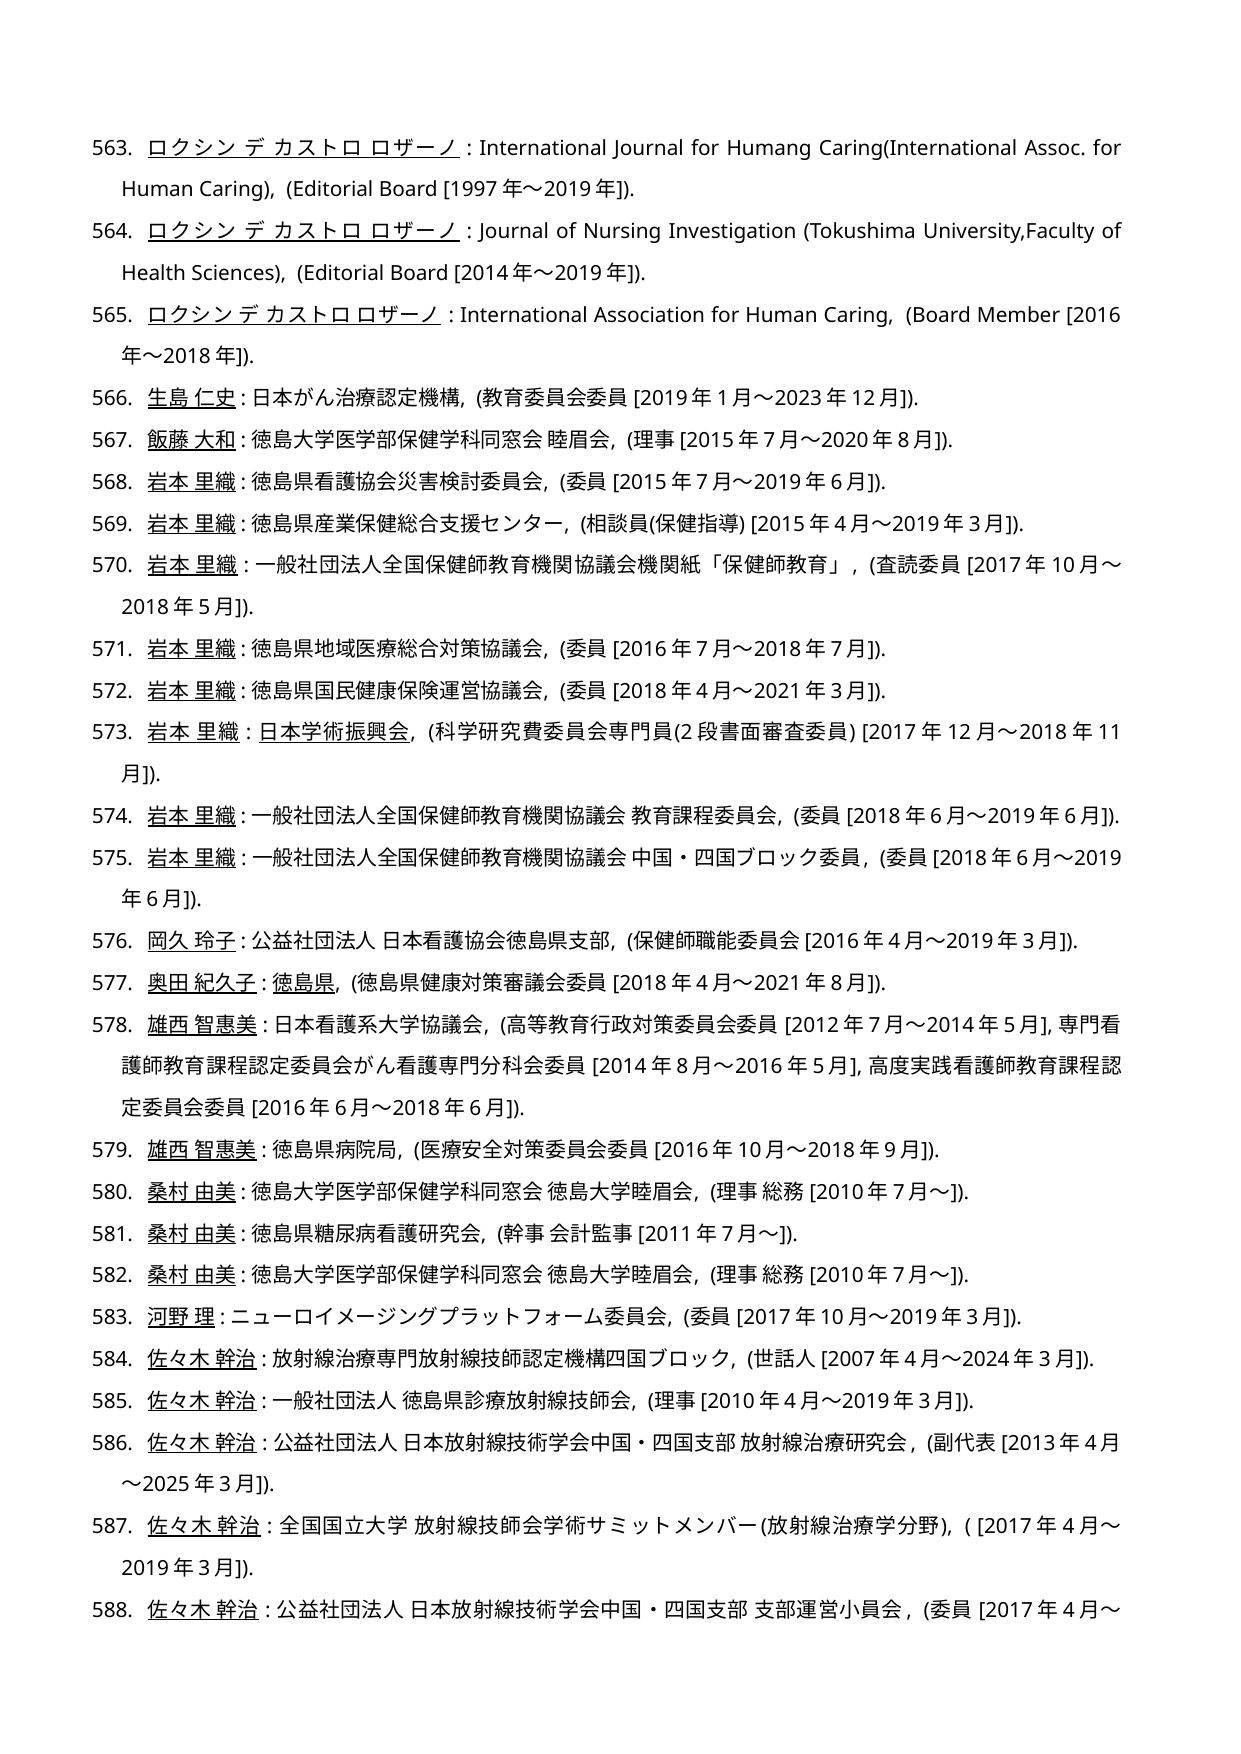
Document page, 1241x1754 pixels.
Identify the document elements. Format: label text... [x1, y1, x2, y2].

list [92, 1587, 1122, 1629]
list ロクシン デ カストロ ロザーノ : International Association for Human Caring, (Board Member [2016年〜2018年]). [92, 292, 1122, 376]
list ロクシン デ カストロ ロザーノ : International Journal for Humang Caring(International Assoc. for Human Caring), (Editorial Board [1997年〜2019年]). [92, 125, 1122, 209]
list 岩本 里織 : 徳島県看護協会災害検討委員会, (委員 [2015年7月〜2019年6月]). [92, 459, 1122, 501]
list 雄西 智惠美 : 日本看護系大学協議会, (高等教育行政対策委員会委員 [2012年7月〜2014年5月], 専門看護師教育課程認定委員会がん看護専門分科会委員 [2014年8月〜2016年5月], 高度実践看護師教育課程認定委員会委員 [2016年6月〜2018年6月]). [92, 1002, 1122, 1128]
list 佐々木 幹治 : 全国国立大学 放射線技師会学術サミットメンバー(放射線治療学分野), ( [2017年4月〜2019年3月]). [92, 1503, 1122, 1587]
list 生島 仁史 : 日本がん治療認定機構, (教育委員会委員 [2019年1月〜2023年12月]). [92, 376, 1122, 417]
list 岩本 里織 : 徳島県国民健康保険運営協議会, (委員 [2018年4月〜2021年3月]). [92, 668, 1122, 710]
list 桑村 由美 : 徳島県糖尿病看護研究会, (幹事 会計監事 [2011年7月〜]). [92, 1211, 1122, 1253]
list 岩本 里織 : 徳島県地域医療総合対策協議会, (委員 [2016年7月〜2018年7月]). [92, 626, 1122, 668]
list 岩本 里織 : 日本学術振興会, (科学研究費委員会専門員(2段書面審査委員) [2017年12月〜2018年11月]). [92, 710, 1122, 793]
list 岩本 里織 : 一般社団法人全国保健師教育機関協議会 中国・四国ブロック委員, (委員 [2018年6月〜2019年6月]). [92, 835, 1122, 919]
list 岡久 玲子 : 公益社団法人 日本看護協会徳島県支部, (保健師職能委員会 [2016年4月〜2019年3月]). [92, 919, 1122, 961]
list 佐々木 幹治 : 公益社団法人 日本放射線技術学会中国・四国支部 放射線治療研究会, (副代表 [2013年4月〜2025年3月]). [92, 1420, 1122, 1503]
list 佐々木 幹治 : 一般社団法人 徳島県診療放射線技師会, (理事 [2010年4月〜2019年3月]). [92, 1378, 1122, 1420]
list 岩本 里織 : 一般社団法人全国保健師教育機関協議会 教育課程委員会, (委員 [2018年6月〜2019年6月]). [92, 793, 1122, 835]
list 桑村 由美 : 徳島大学医学部保健学科同窓会 徳島大学睦眉会, (理事 総務 [2010年7月〜]). [92, 1169, 1122, 1211]
list ロクシン デ カストロ ロザーノ : Journal of Nursing Investigation (Tokushima University,Faculty of Health Sciences), (Editorial Board [2014年〜2019年]). [92, 209, 1122, 292]
list 奥田 紀久子 : 徳島県, (徳島県健康対策審議会委員 [2018年4月〜2021年8月]). [92, 961, 1122, 1002]
list 岩本 里織 : 一般社団法人全国保健師教育機関協議会機関紙「保健師教育」, (査読委員 [2017年10月〜2018年5月]). [92, 543, 1122, 626]
list 桑村 由美 : 徳島大学医学部保健学科同窓会 徳島大学睦眉会, (理事 総務 [2010年7月〜]). [92, 1253, 1122, 1295]
list 岩本 里織 : 徳島県産業保健総合支援センター, (相談員(保健指導) [2015年4月〜2019年3月]). [92, 501, 1122, 543]
list 河野 理 : ニューロイメージングプラットフォーム委員会, (委員 [2017年10月〜2019年3月]). [92, 1295, 1122, 1336]
list 飯藤 大和 : 徳島大学医学部保健学科同窓会 睦眉会, (理事 [2015年7月〜2020年8月]). [92, 417, 1122, 459]
list 佐々木 幹治 : 放射線治療専門放射線技師認定機構四国ブロック, (世話人 [2007年4月〜2024年3月]). [92, 1336, 1122, 1378]
list 雄西 智惠美 : 徳島県病院局, (医療安全対策委員会委員 [2016年10月〜2018年9月]). [92, 1128, 1122, 1169]
